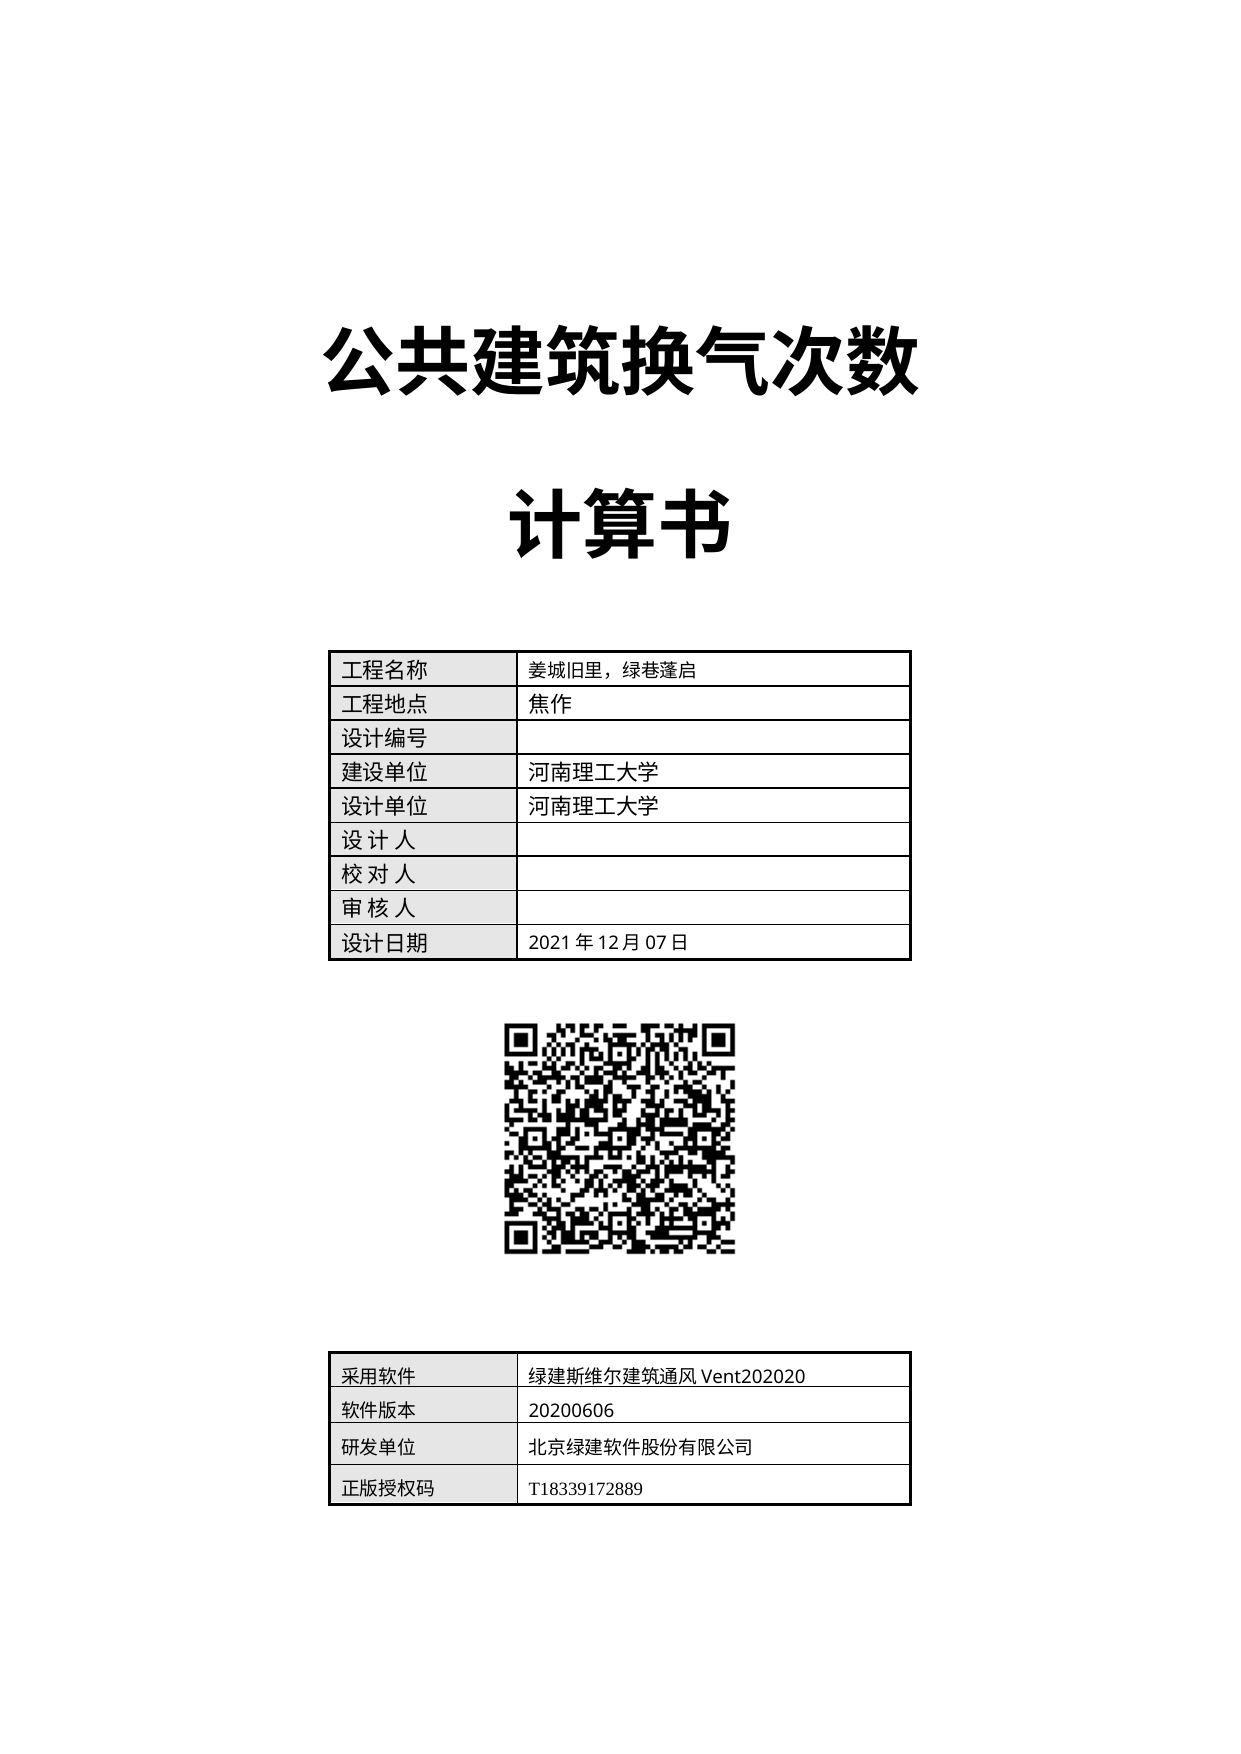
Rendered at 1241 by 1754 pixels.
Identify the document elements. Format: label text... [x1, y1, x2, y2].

table_cell 软件版本 [331, 1387, 517, 1422]
picture [486, 1005, 754, 1273]
table_cell [518, 721, 909, 753]
table_header 姜城旧里，绿巷蓬启 [518, 653, 909, 685]
table_cell 建设单位 [331, 755, 516, 787]
table_header 工程名称 [331, 653, 516, 685]
table_cell 20200606 [518, 1387, 909, 1422]
table_cell 研发单位 [331, 1423, 517, 1464]
table_cell 设 计 人 [331, 823, 516, 855]
table_cell 正版授权码 [331, 1465, 517, 1502]
table_cell 2021年12月07日 [518, 925, 909, 958]
table_cell [518, 891, 909, 923]
table_cell 河南理工大学 [518, 755, 909, 787]
table_cell 河南理工大学 [518, 789, 909, 821]
table_cell 设计单位 [331, 789, 516, 821]
table_cell 设计编号 [331, 721, 516, 753]
table_cell T18339172889 [518, 1465, 909, 1502]
table_cell 焦作 [518, 687, 909, 719]
text 计算书 [148, 454, 1092, 584]
text 公共建筑换气次数 [148, 292, 1092, 422]
table_cell 工程地点 [331, 687, 516, 719]
table_cell [518, 857, 909, 889]
table_cell 审 核 人 [331, 891, 516, 923]
table_cell 北京绿建软件股份有限公司 [518, 1423, 909, 1464]
table_cell 设计日期 [331, 925, 516, 958]
table_cell [518, 823, 909, 855]
table_cell 校 对 人 [331, 857, 516, 889]
table_header 采用软件 [331, 1354, 517, 1386]
table_header 绿建斯维尔建筑通风Vent202020 [518, 1354, 909, 1386]
